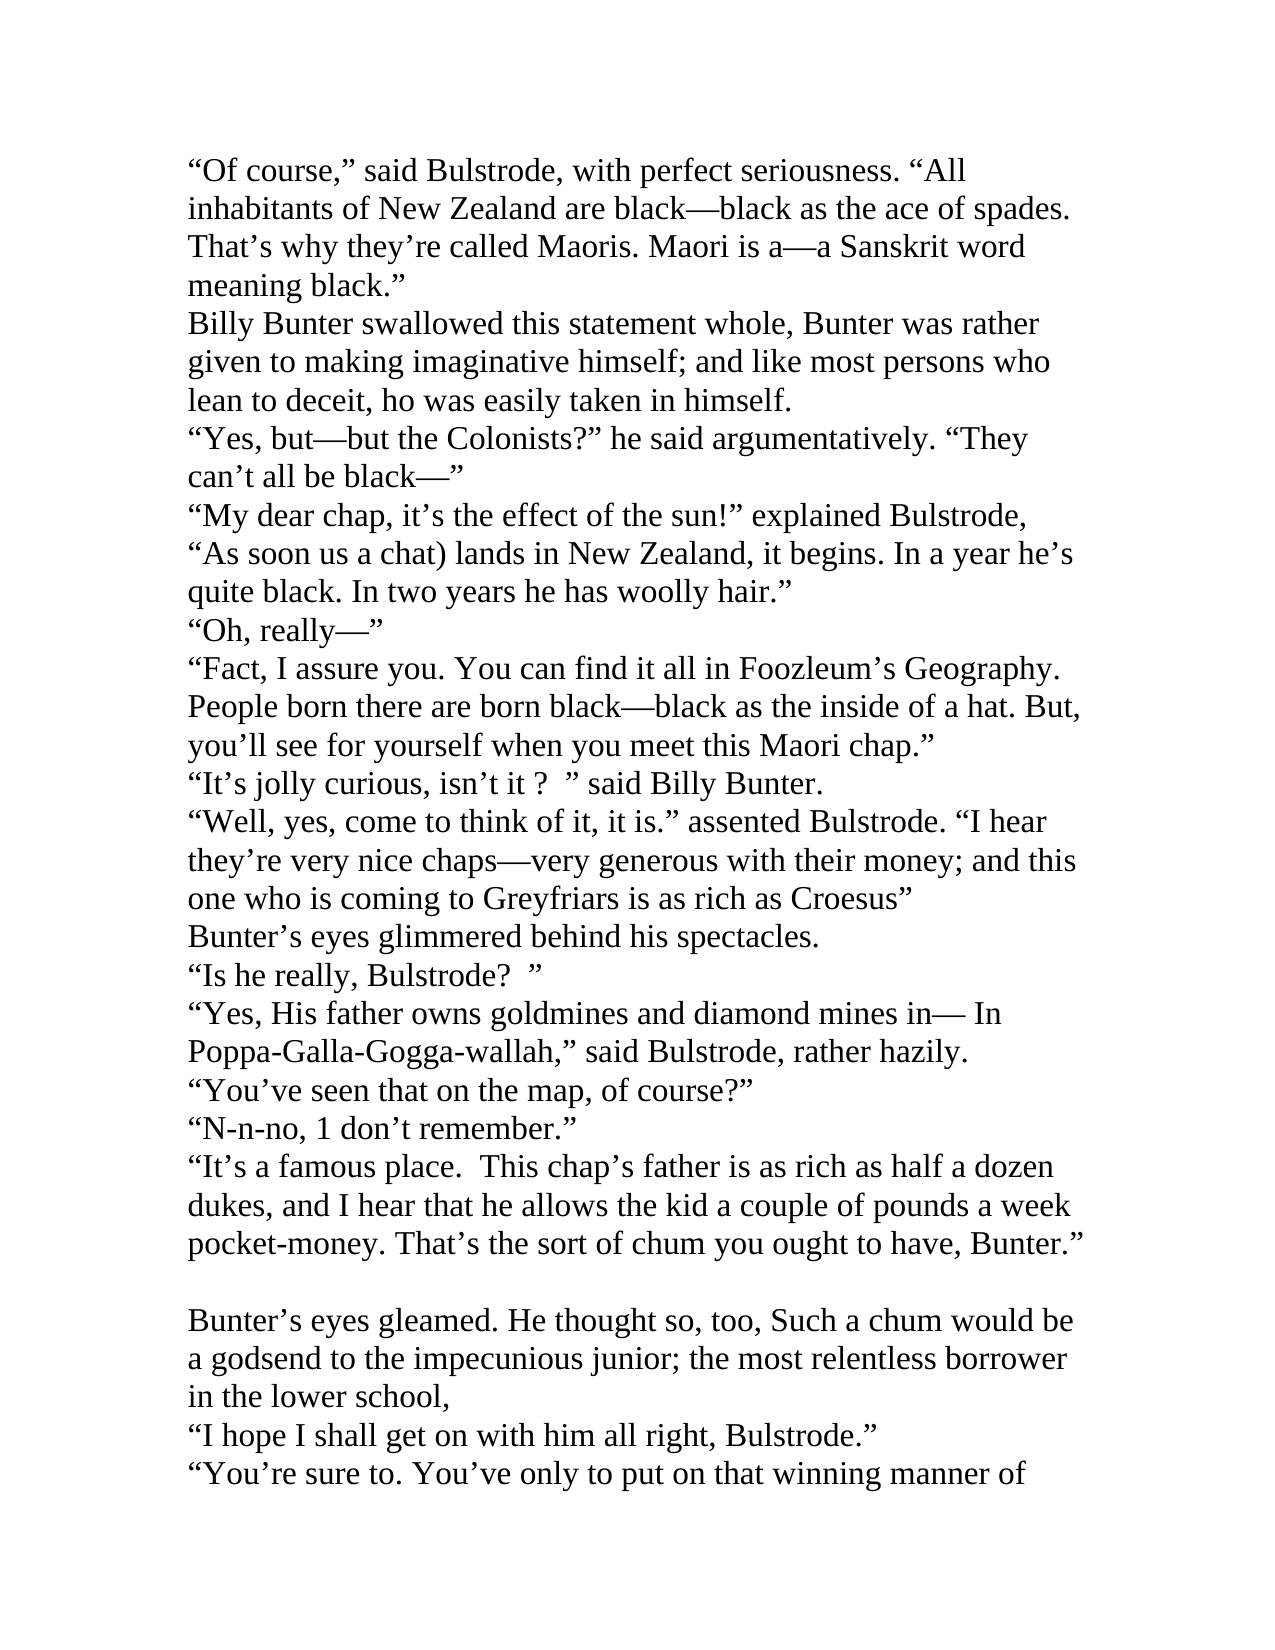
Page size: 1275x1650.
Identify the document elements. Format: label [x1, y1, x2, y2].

text [187, 150, 1087, 1492]
